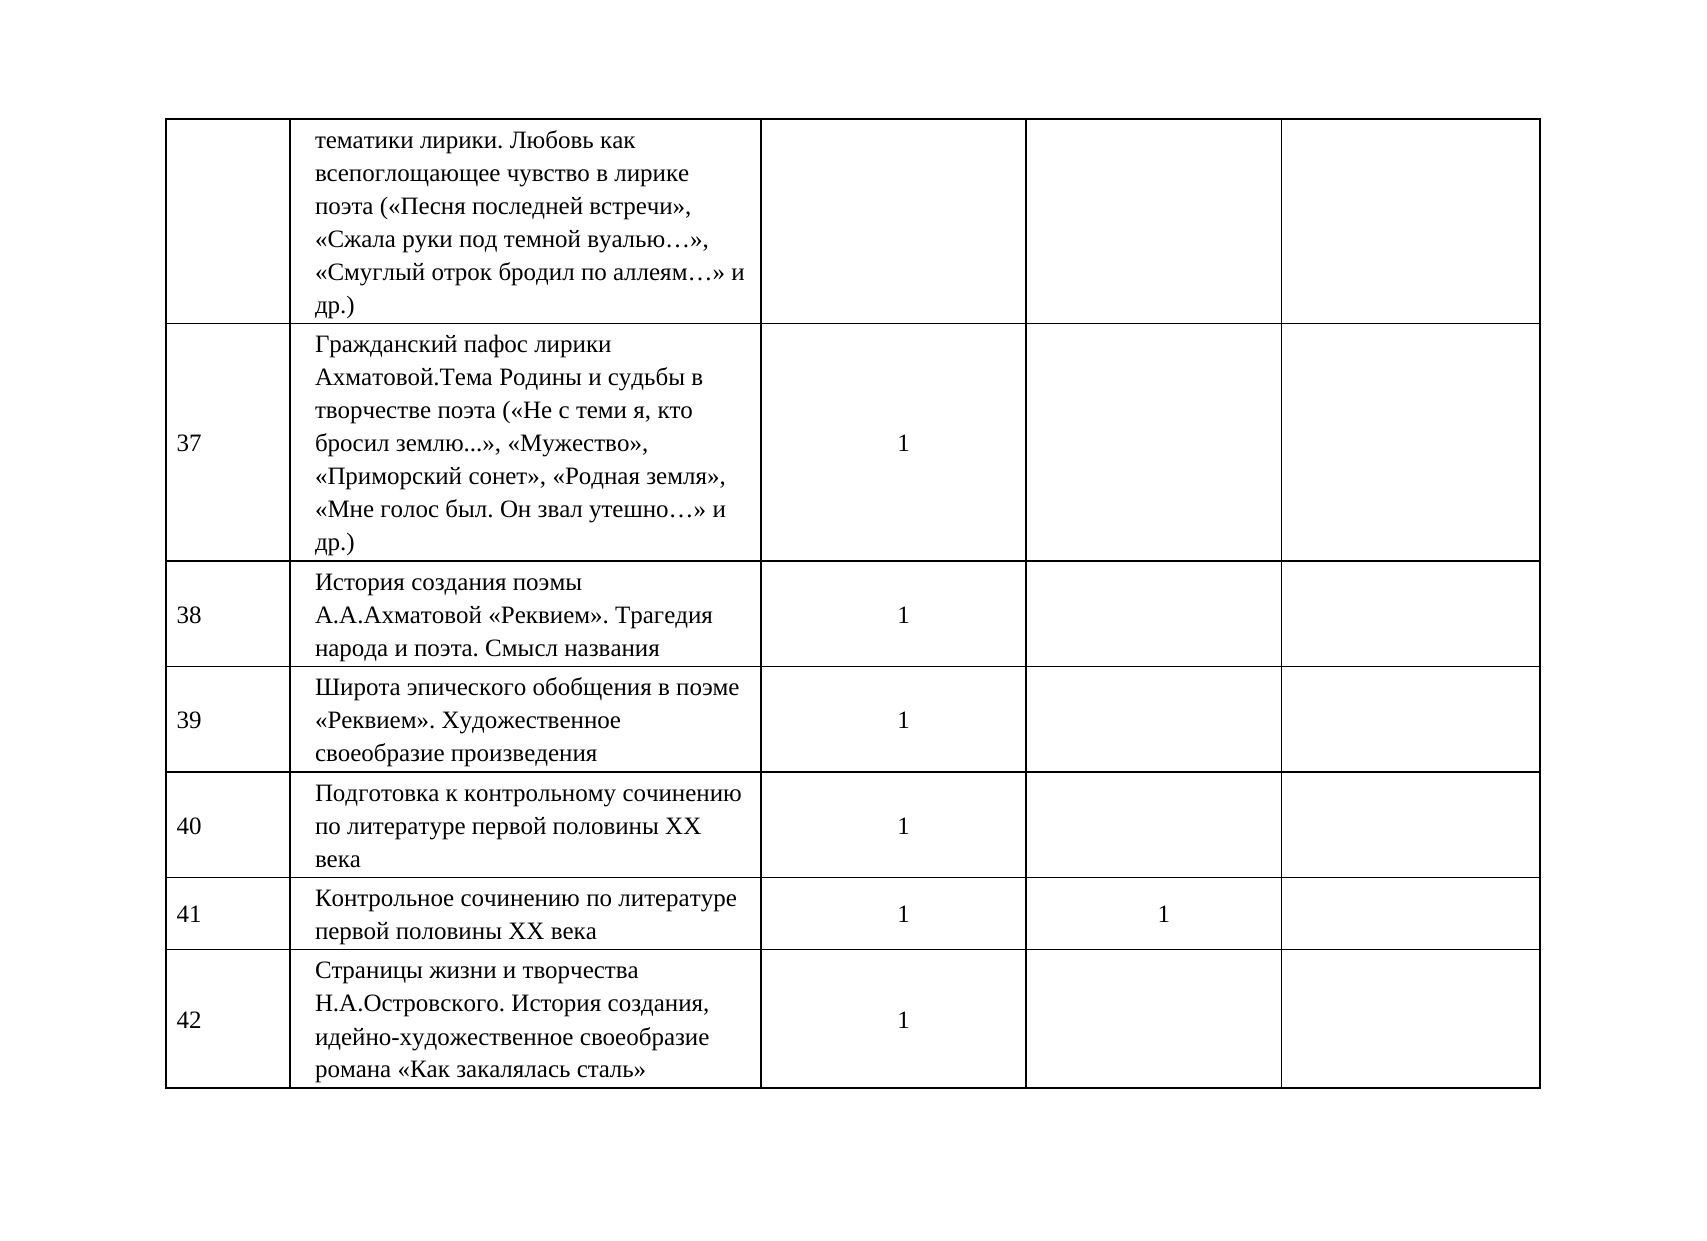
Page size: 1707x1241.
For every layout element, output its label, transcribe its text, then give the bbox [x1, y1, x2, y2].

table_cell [291, 120, 760, 323]
table_cell [1282, 773, 1539, 876]
table_cell [1027, 562, 1281, 666]
table_cell [1282, 878, 1539, 949]
table_cell [1027, 667, 1281, 771]
table_cell 1 [762, 950, 1025, 1087]
table_cell [1027, 950, 1281, 1087]
table_cell [1282, 324, 1539, 560]
table_cell 36 [167, 120, 289, 323]
table_cell [1027, 120, 1281, 323]
table_cell Подготовка к контрольному сочинению по литературе первой половины ХХ века [291, 773, 760, 876]
table_cell 40 [167, 773, 289, 876]
table_cell 1 [762, 324, 1025, 560]
table_cell [1282, 120, 1539, 323]
table_cell [1282, 950, 1539, 1087]
table_cell История создания поэмы А.А.Ахматовой «Реквием». Трагедия народа и поэта. Смысл названия [291, 562, 760, 666]
table_cell 1 [762, 878, 1025, 949]
table_cell 1 [1027, 878, 1281, 949]
table_cell Гражданский пафос лирики Ахматовой.Тема Родины и судьбы в творчестве поэта («Не с теми я, кто бросил землю...», «Мужество», «Приморский сонет», «Родная земля», «Мне голос был. Он звал утешно…» и др.) [291, 324, 760, 560]
table_cell 1 [762, 120, 1025, 323]
table_cell 42 [167, 950, 289, 1087]
table_cell [1282, 667, 1539, 771]
table_cell Широта эпического обобщения в поэме «Реквием». Художественное своеобразие произведения [291, 667, 760, 771]
table_cell 1 [762, 773, 1025, 876]
table_cell 39 [167, 667, 289, 771]
table_cell [1282, 562, 1539, 666]
table_cell [1027, 773, 1281, 876]
table_cell 38 [167, 562, 289, 666]
table_cell 41 [167, 878, 289, 949]
table_cell 37 [167, 324, 289, 560]
table_cell Страницы жизни и творчества Н.А.Островского. История создания, идейно-художественное своеобразие романа «Как закалялась сталь» [291, 950, 760, 1087]
table_cell 1 [762, 562, 1025, 666]
table_cell Контрольное сочинению по литературе первой половины ХХ века [291, 878, 760, 949]
table_cell [1027, 324, 1281, 560]
table_cell 1 [762, 667, 1025, 771]
